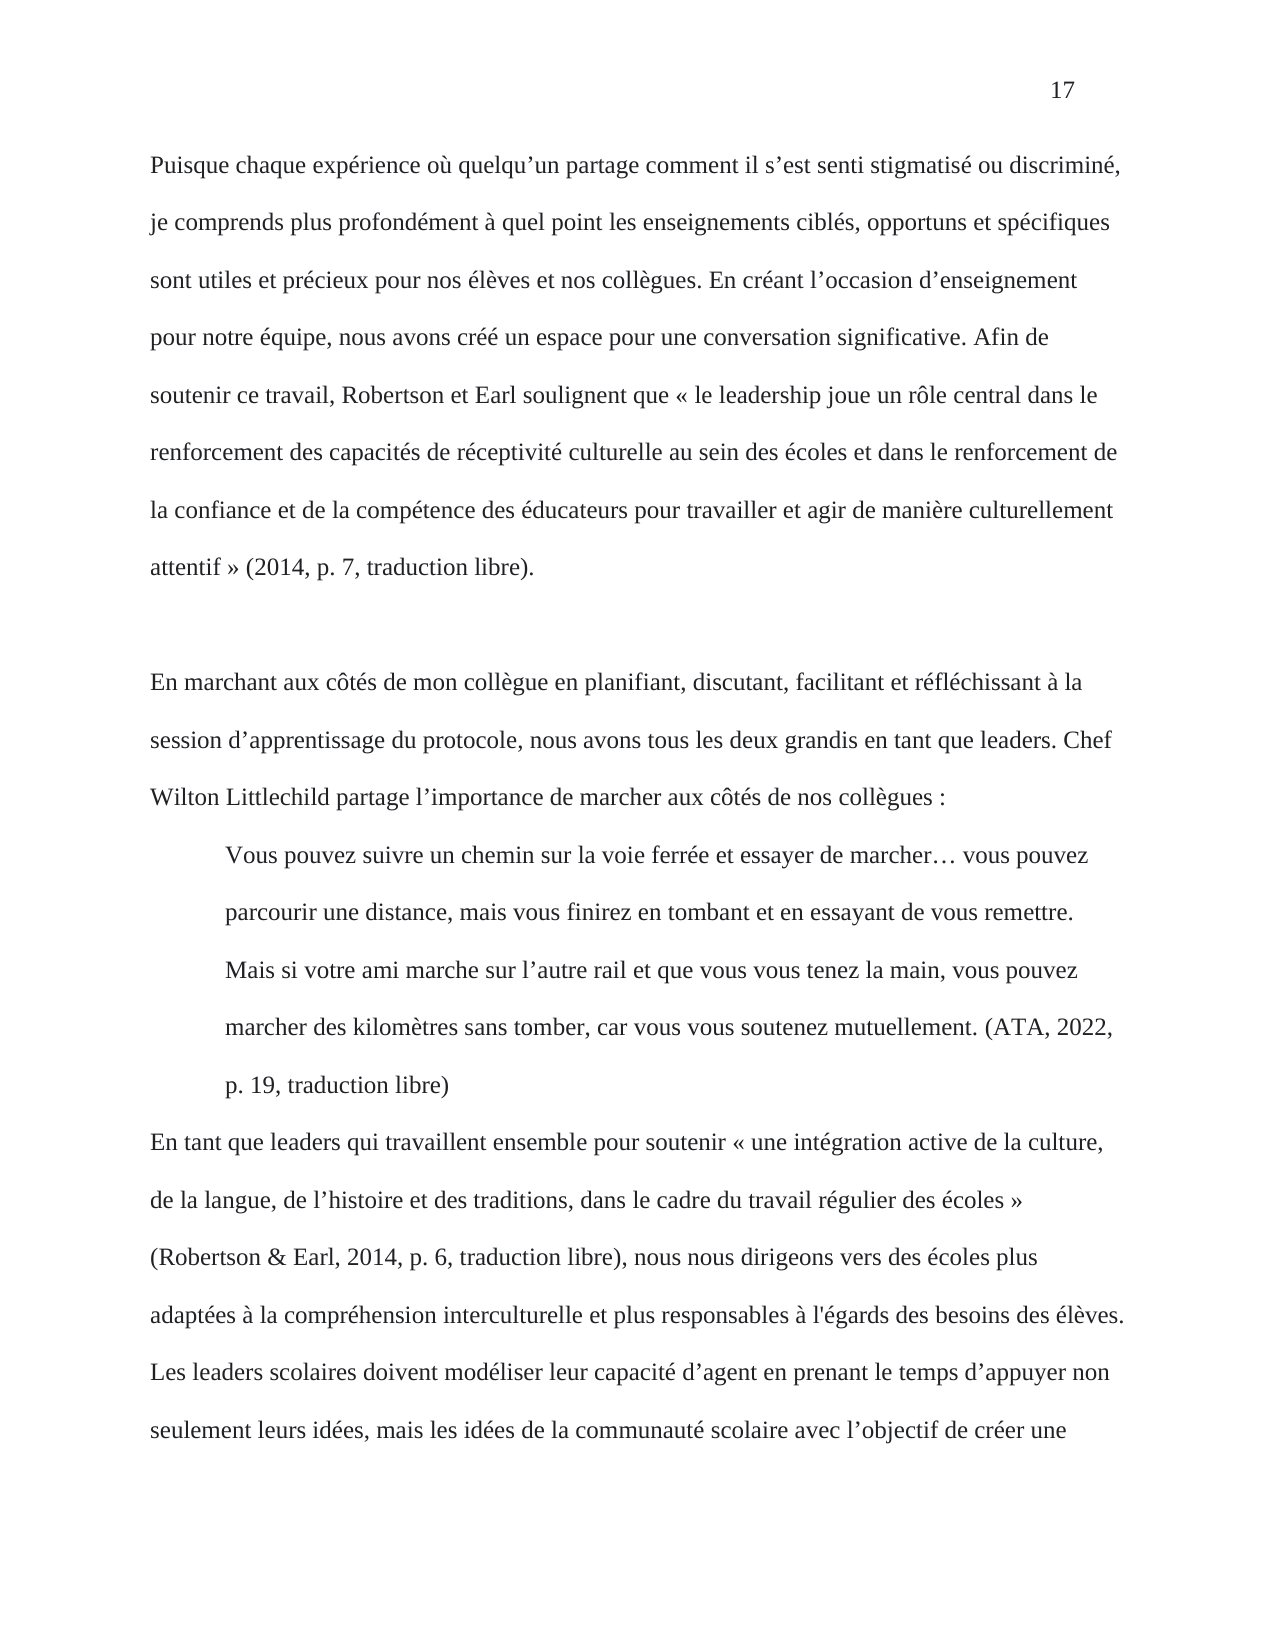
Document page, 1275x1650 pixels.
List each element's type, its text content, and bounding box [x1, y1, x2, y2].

text Vous pouvez suivre un chemin sur la voie ferrée et essayer de marcher… vous pouvez parcourir une distance, mais vous finirez en tombant et en essayant de vous remettre. Mais si votre ami marche sur l’autre rail et que vous vous tenez la main, vous pouvez marcher des kilomètres sans tomber, car vous vous soutenez mutuellement. (ATA, 2022, p. 19, traduction libre) [225, 840, 1125, 1099]
text En marchant aux côtés de mon collègue en planifiant, discutant, facilitant et réfléchissant à la session d’apprentissage du protocole, nous avons tous les deux grandis en tant que leaders. Chef Wilton Littlechild partage l’importance de marcher aux côtés de nos collègues : [150, 667, 1125, 811]
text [150, 1127, 1125, 1444]
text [150, 150, 1125, 581]
